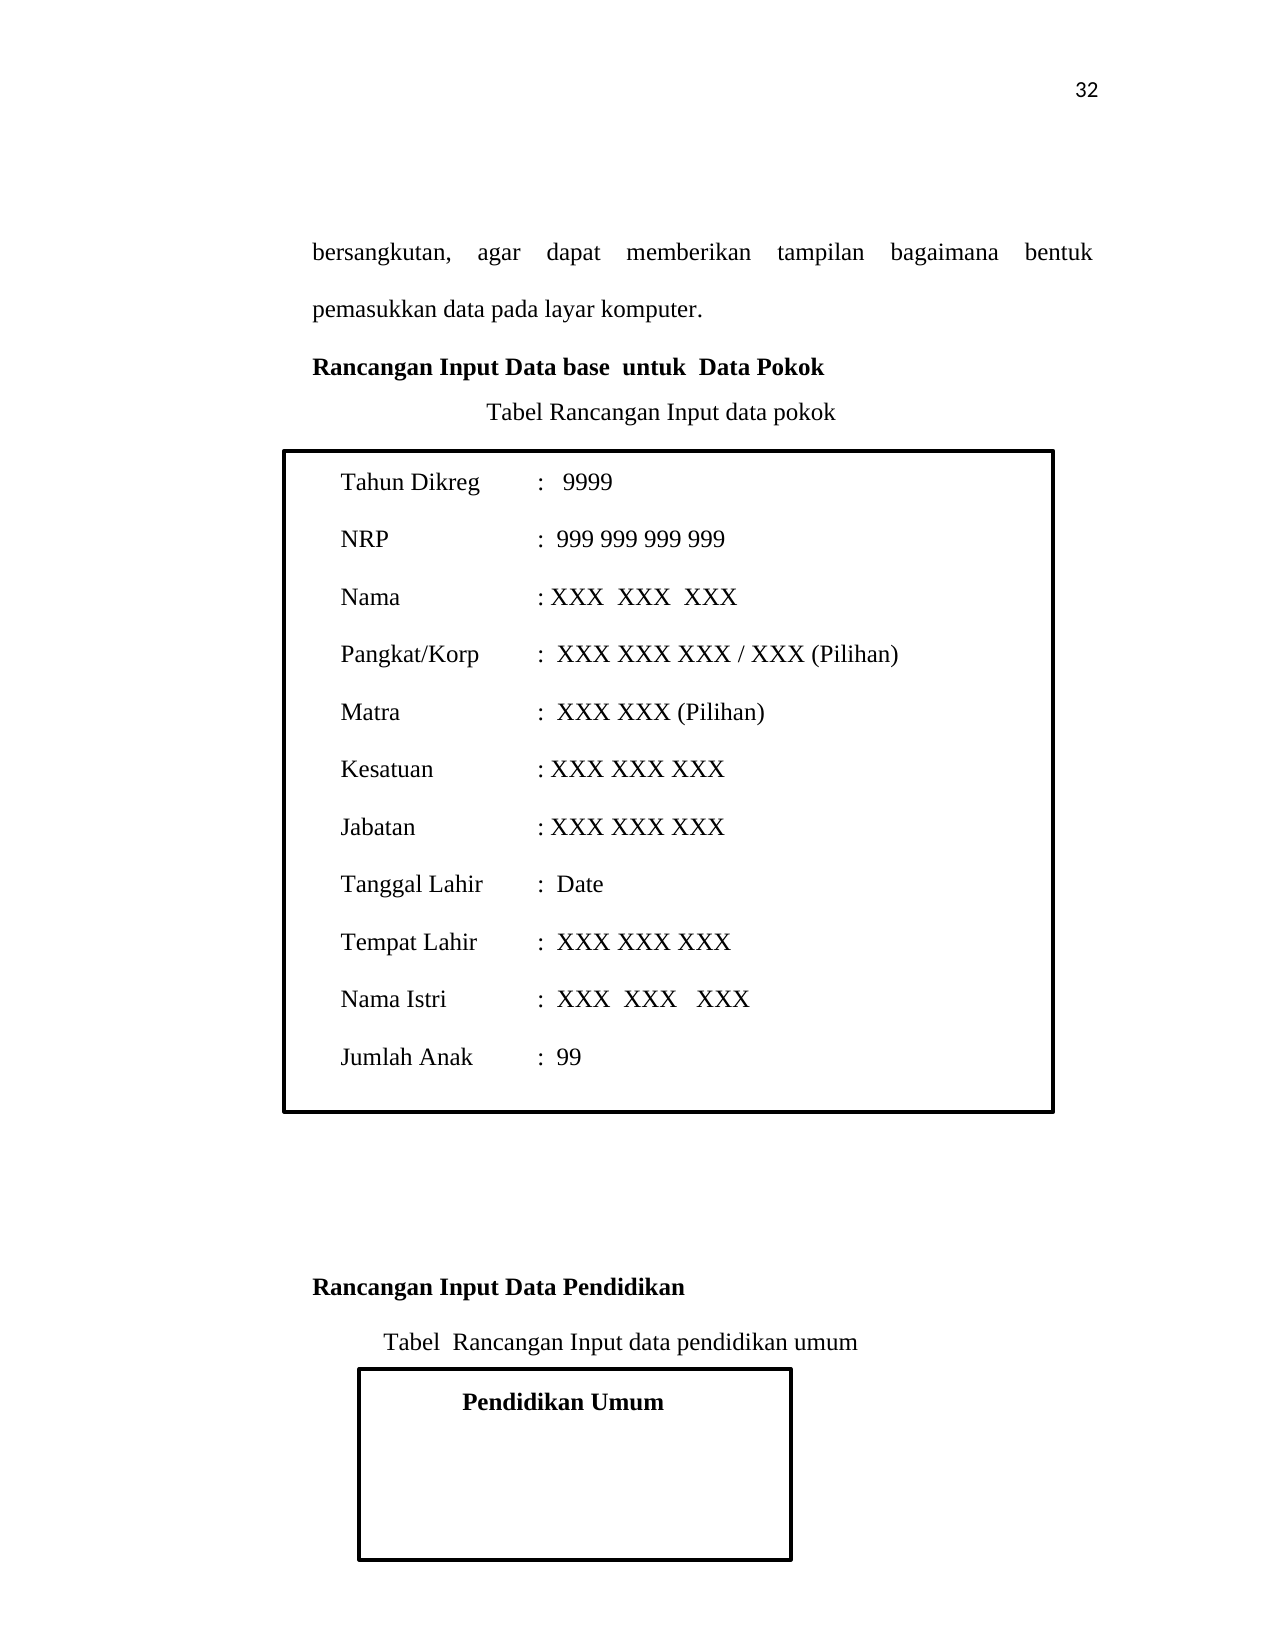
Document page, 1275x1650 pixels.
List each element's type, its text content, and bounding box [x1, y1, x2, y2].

text Matra : XXX XXX (Pilihan) [340, 697, 1093, 726]
text Nama Istri : XXX XXX XXX [340, 984, 1093, 1013]
text Tanggal Lahir : Date [340, 869, 1093, 898]
text Rancangan Input Data Pendidikan [312, 1272, 1093, 1301]
text Tahun Dikreg : 9999 [340, 467, 1093, 496]
text NRP : 999 999 999 999 [340, 524, 1093, 553]
text Kesatuan : XXX XXX XXX [340, 754, 1093, 783]
text Rancangan Input Data base untuk Data Pokok [312, 352, 1093, 381]
text Nama : XXX XXX XXX [340, 582, 1093, 611]
text Pendidikan Umum [312, 1387, 1093, 1416]
text Jumlah Anak : 99 [340, 1042, 1093, 1071]
text Pangkat/Korp : XXX XXX XXX / XXX (Pilihan) [340, 639, 1093, 668]
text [312, 237, 1093, 323]
text Jabatan : XXX XXX XXX [340, 812, 1093, 841]
text Tempat Lahir : XXX XXX XXX [340, 927, 1093, 956]
